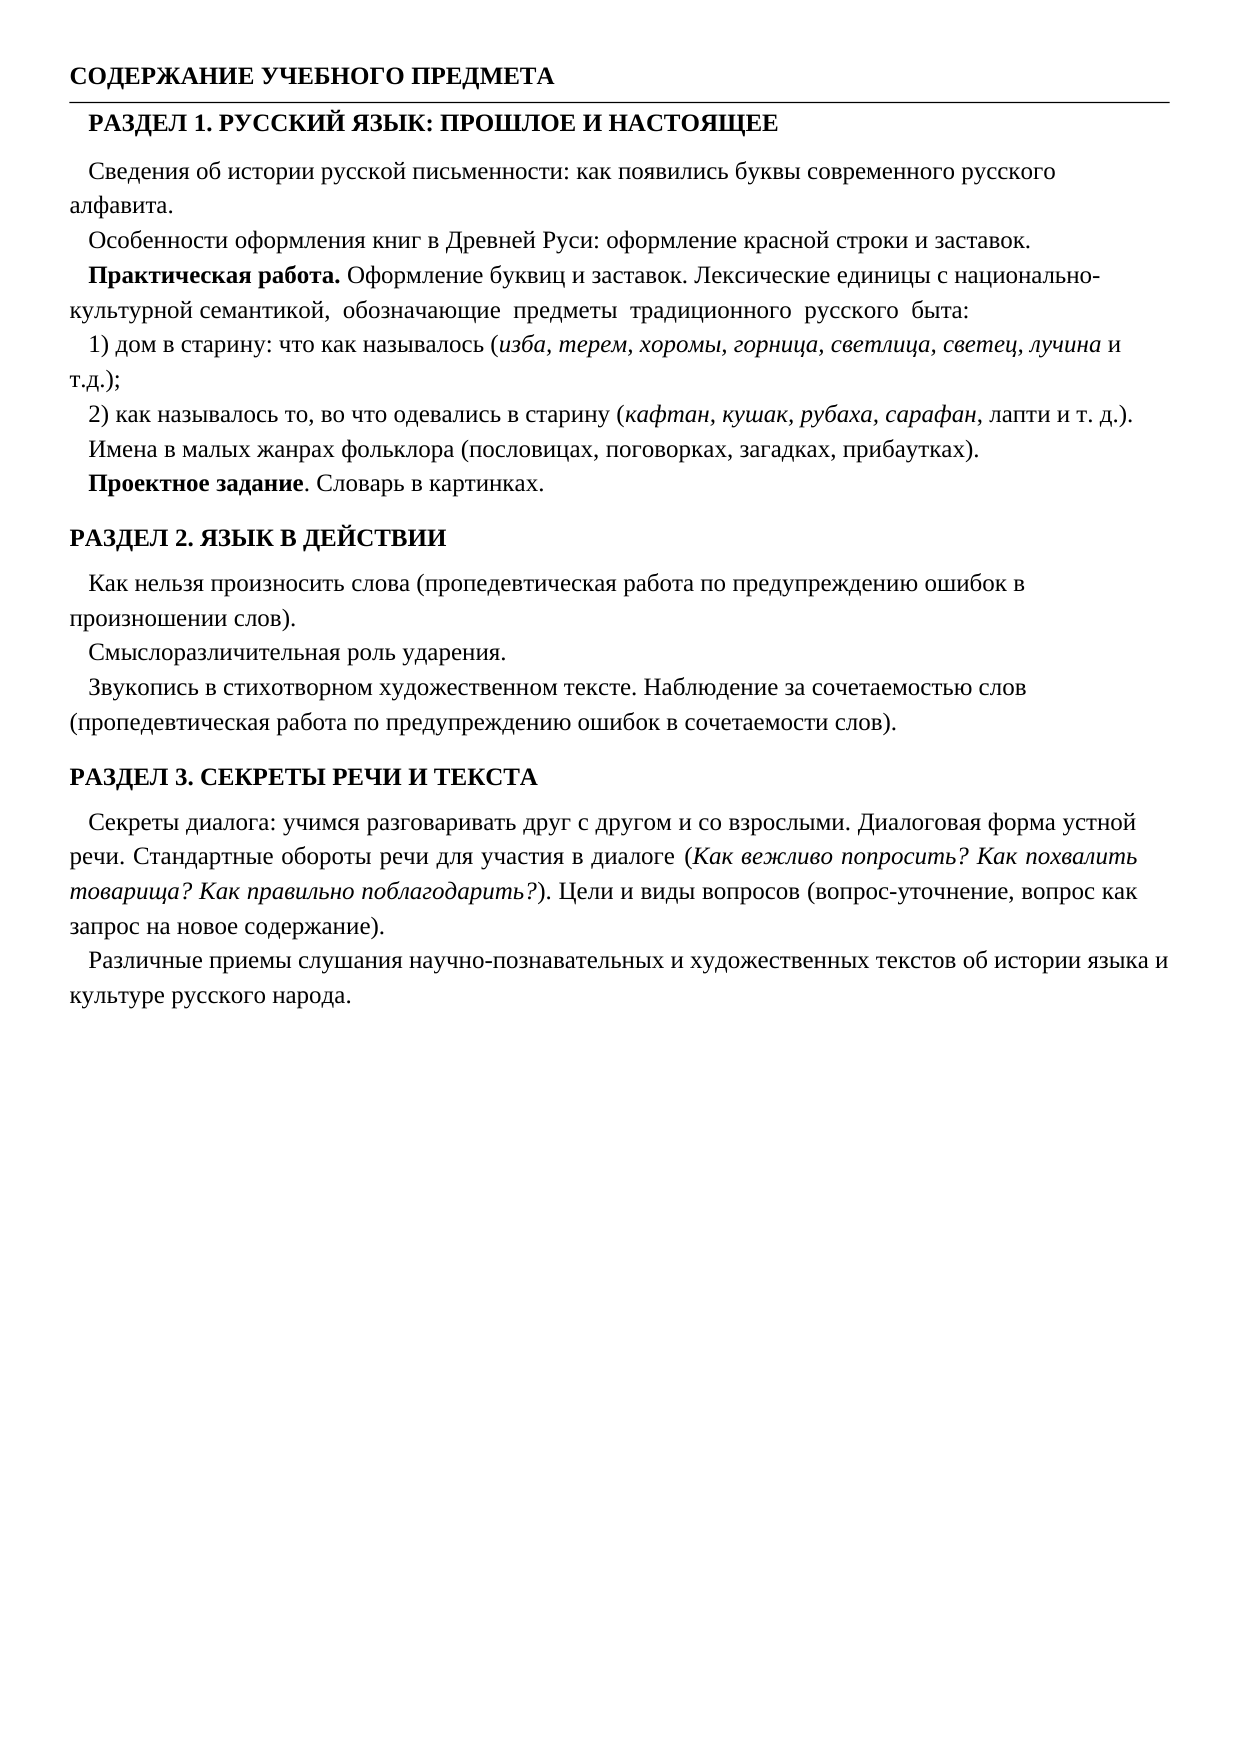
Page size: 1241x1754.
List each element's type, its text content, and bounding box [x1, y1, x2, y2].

text Как нельзя произносить слова (пропедевтическая работа по предупреждению ошибок в произношении слов). [69, 568, 1165, 631]
text Особенности оформления книг в Древней Руси: оформление красной строки и заставок. [88, 225, 1182, 254]
subtitle РАЗДЕЛ 2. ЯЗЫК В ДЕЙСТВИИ [69, 523, 1182, 552]
list как называлось то, во что одевались в старину (кафтан, кушак, рубаха, сарафан, лапти и т. д.). Имена в малых жанрах фольклора (пословицах, поговорках, загадках, прибаутках). [88, 399, 1134, 462]
subtitle СОДЕРЖАНИЕ УЧЕБНОГО ПРЕДМЕТА [69, 61, 1182, 90]
text Сведения об истории русской письменности: как появились буквы современного русского алфавита. [69, 156, 1059, 219]
text Секреты диалога: учимся разговаривать друг с другом и со взрослыми. Диалоговая форма устной речи. Стандартные обороты речи для участия в диалоге (Как вежливо попросить? Как похвалить товарища? Как правильно поблагодарить?). Цели и виды вопросов (вопрос-уточнение, вопрос как запрос на новое содержание). [69, 807, 1138, 939]
text Различные приемы слушания научно-познавательных и художественных текстов об истории языка и культуре русского народа. [69, 945, 1170, 1009]
subtitle РАЗДЕЛ 3. СЕКРЕТЫ РЕЧИ И ТЕКСТА [69, 762, 1182, 790]
list дом в старину: что как называлось (изба, терем, хоромы, горница, светлица, светец, лучина и т.д.); [69, 329, 1123, 393]
text Практическая работа. Оформление буквиц и заставок. Лексические единицы с национально- культурной семантикой, обозначающие предметы традиционного русского быта: [69, 260, 1103, 324]
text РАЗДЕЛ 1. РУССКИЙ ЯЗЫК: ПРОШЛОЕ И НАСТОЯЩЕЕ [88, 108, 1182, 137]
text Проектное задание. Словарь в картинках. [88, 468, 1182, 497]
text Звукопись в стихотворном художественном тексте. Наблюдение за сочетаемостью слов (пропедевтическая работа по предупреждению ошибок в сочетаемости слов). [69, 672, 1030, 736]
text Смыслоразличительная роль ударения. [88, 637, 1182, 666]
